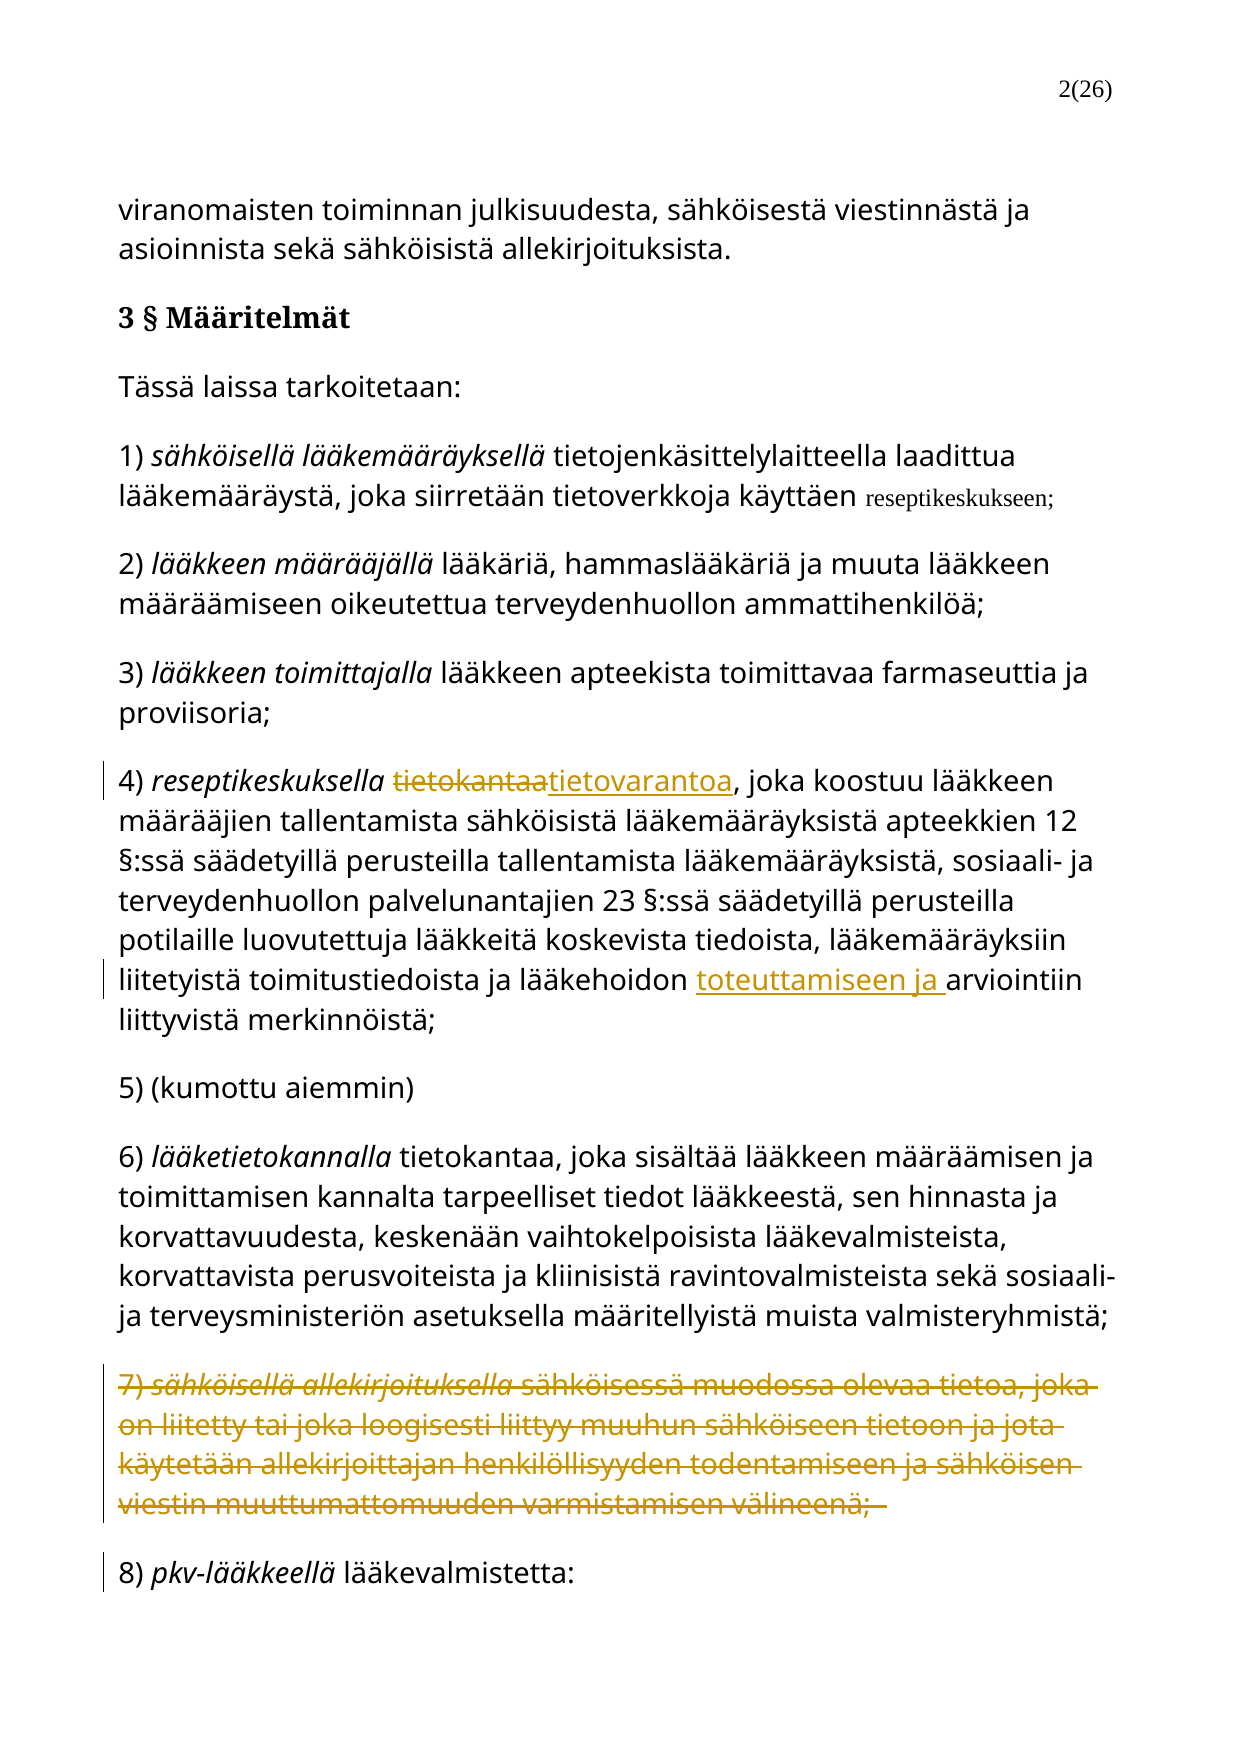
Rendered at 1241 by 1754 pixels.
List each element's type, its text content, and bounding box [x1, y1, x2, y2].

text 5) (kumottu aiemmin) [118, 1068, 1122, 1107]
text 3) lääkkeen toimittajalla lääkkeen apteekista toimittavaa farmaseuttia ja proviisoria; [118, 652, 1122, 732]
text 6) lääketietokannalla tietokantaa, joka sisältää lääkkeen määräämisen ja toimittamisen kannalta tarpeelliset tiedot lääkkeestä, sen hinnasta ja korvattavuudesta, keskenään vaihtokelpoisista lääkevalmisteista, korvattavista perusvoiteista ja kliinisistä ravintovalmisteista sekä sosiaali- ja terveysministeriön asetuksella määritellyistä muista valmisteryhmistä; [118, 1137, 1122, 1335]
text 1) sähköisellä lääkemääräyksellä tietojenkäsittelylaitteella laadittua lääkemääräystä, joka siirretään tietoverkkoja käyttäen reseptikeskukseen; [118, 435, 1122, 514]
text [118, 189, 1122, 268]
text Tässä laissa tarkoitetaan: [118, 366, 1122, 406]
text 4) reseptikeskuksella , joka koostuu lääkkeen määrääjien tallentamista sähköisistä lääkemääräyksistä apteekkien 12 §:ssä säädetyillä perusteilla tallentamista lääkemääräyksistä, sosiaali- ja terveydenhuollon palvelunantajien 23 §:ssä säädetyillä perusteilla potilaille luovutettuja lääkkeitä koskevista tiedoista, lääkemääräyksiin liitetyistä toimitustiedoista ja lääkehoidon arviointiin liittyvistä merkinnöistä; [118, 761, 1122, 1038]
text 8) pkv-lääkkeellä lääkevalmistetta: [118, 1552, 1122, 1592]
text 2) lääkkeen määrääjällä lääkäriä, hammaslääkäriä ja muuta lääkkeen määräämiseen oikeutettua terveydenhuollon ammattihenkilöä; [118, 544, 1122, 623]
text 3 § Määritelmät [118, 297, 1122, 337]
